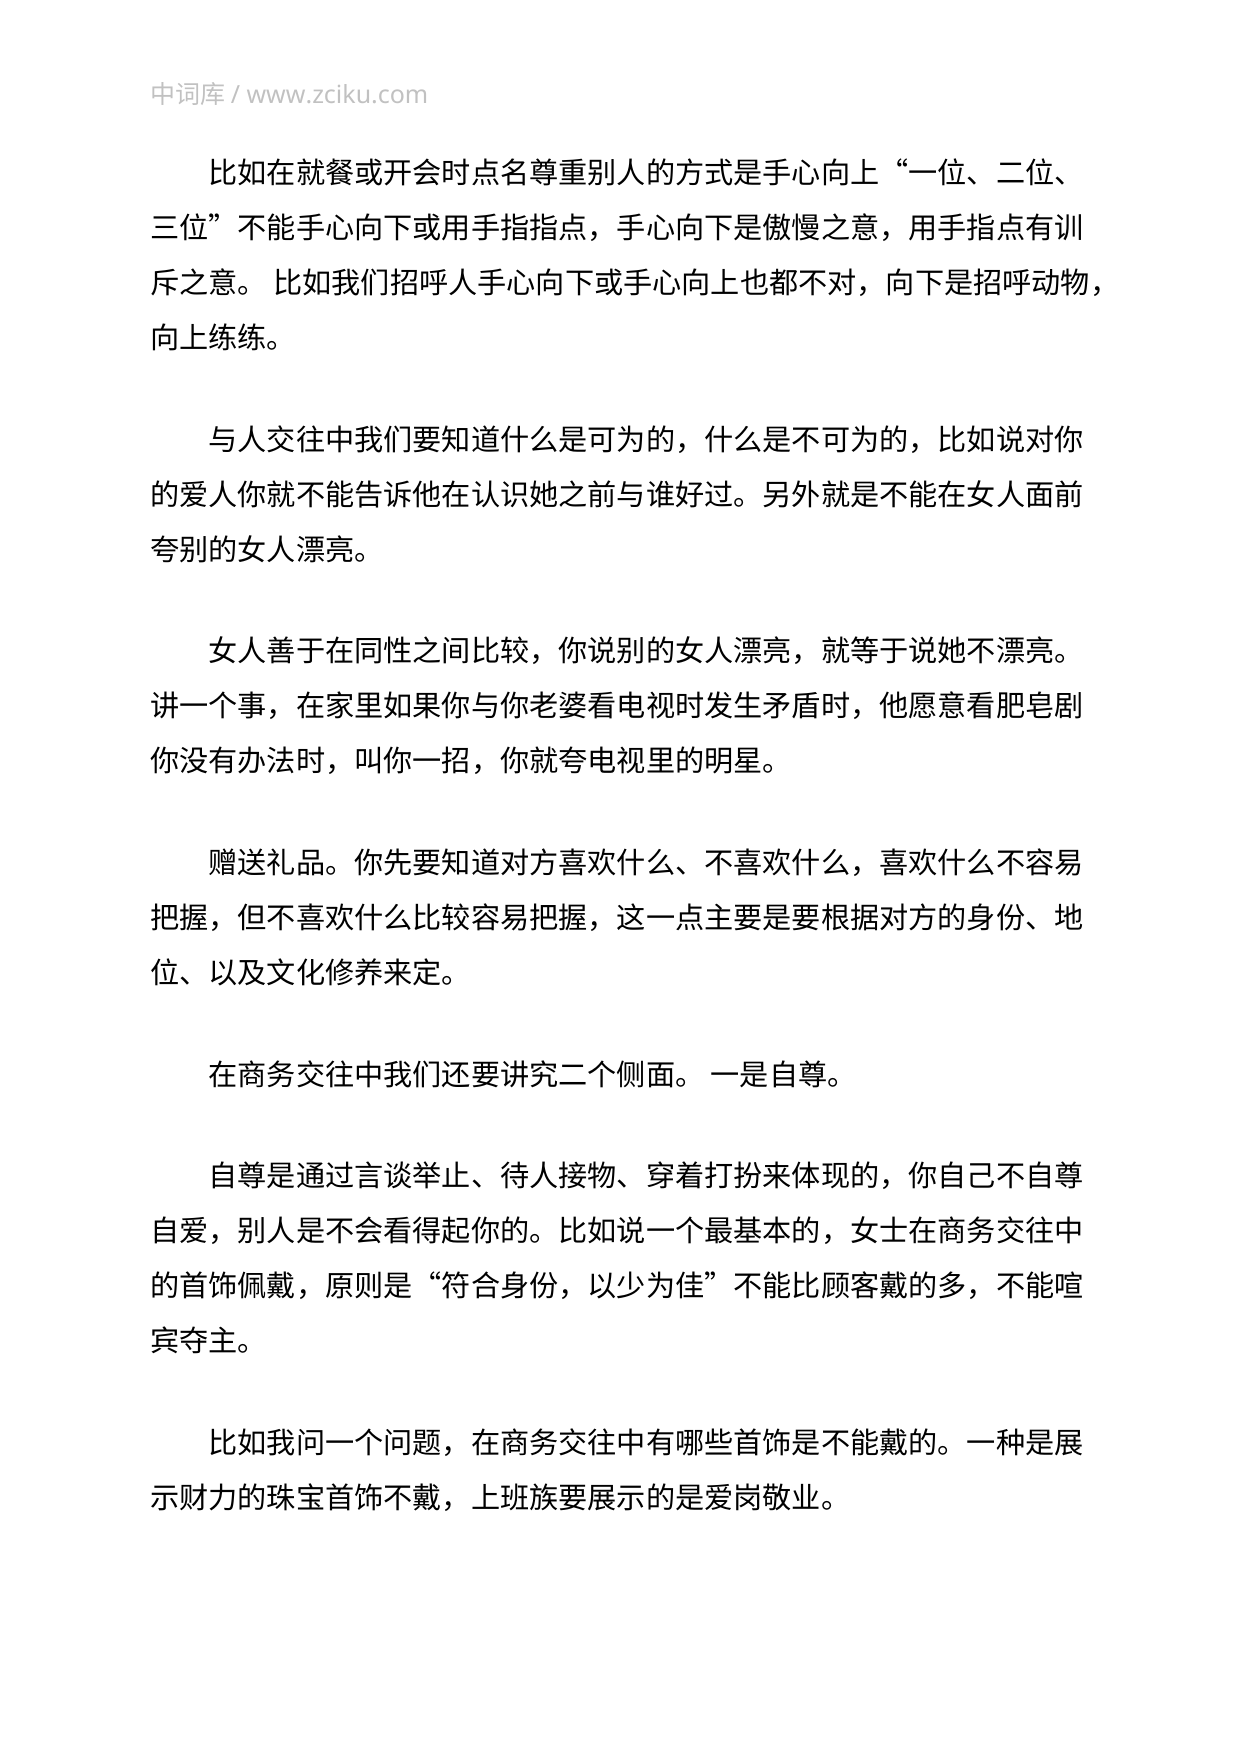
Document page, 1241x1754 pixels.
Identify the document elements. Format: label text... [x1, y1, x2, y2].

text 在商务交往中我们还要讲究二个侧面。 一是自尊。 [150, 1051, 1090, 1093]
text 与人交往中我们要知道什么是可为的，什么是不可为的，比如说对你的爱人你就不能告诉他在认识她之前与谁好过。另外就是不能在女人面前夸别的女人漂亮。 [150, 416, 1090, 568]
text 自尊是通过言谈举止、待人接物、穿着打扮来体现的，你自己不自尊自爱，别人是不会看得起你的。比如说一个最基本的，女士在商务交往中的首饰佩戴，原则是“符合身份，以少为佳”不能比顾客戴的多，不能喧宾夺主。 [150, 1153, 1090, 1360]
text 比如在就餐或开会时点名尊重别人的方式是手心向上“一位、二位、三位”不能手心向下或用手指指点，手心向下是傲慢之意，用手指点有训斥之意。 比如我们招呼人手心向下或手心向上也都不对，向下是招呼动物，向上练练。 [150, 150, 1090, 357]
text 女人善于在同性之间比较，你说别的女人漂亮，就等于说她不漂亮。讲一个事，在家里如果你与你老婆看电视时发生矛盾时，他愿意看肥皂剧你没有办法时，叫你一招，你就夸电视里的明星。 [150, 628, 1090, 780]
text 赠送礼品。你先要知道对方喜欢什么、不喜欢什么，喜欢什么不容易把握，但不喜欢什么比较容易把握，这一点主要是要根据对方的身份、地位、以及文化修养来定。 [150, 839, 1090, 992]
text 比如我问一个问题，在商务交往中有哪些首饰是不能戴的。一种是展示财力的珠宝首饰不戴，上班族要展示的是爱岗敬业。 [150, 1419, 1090, 1517]
